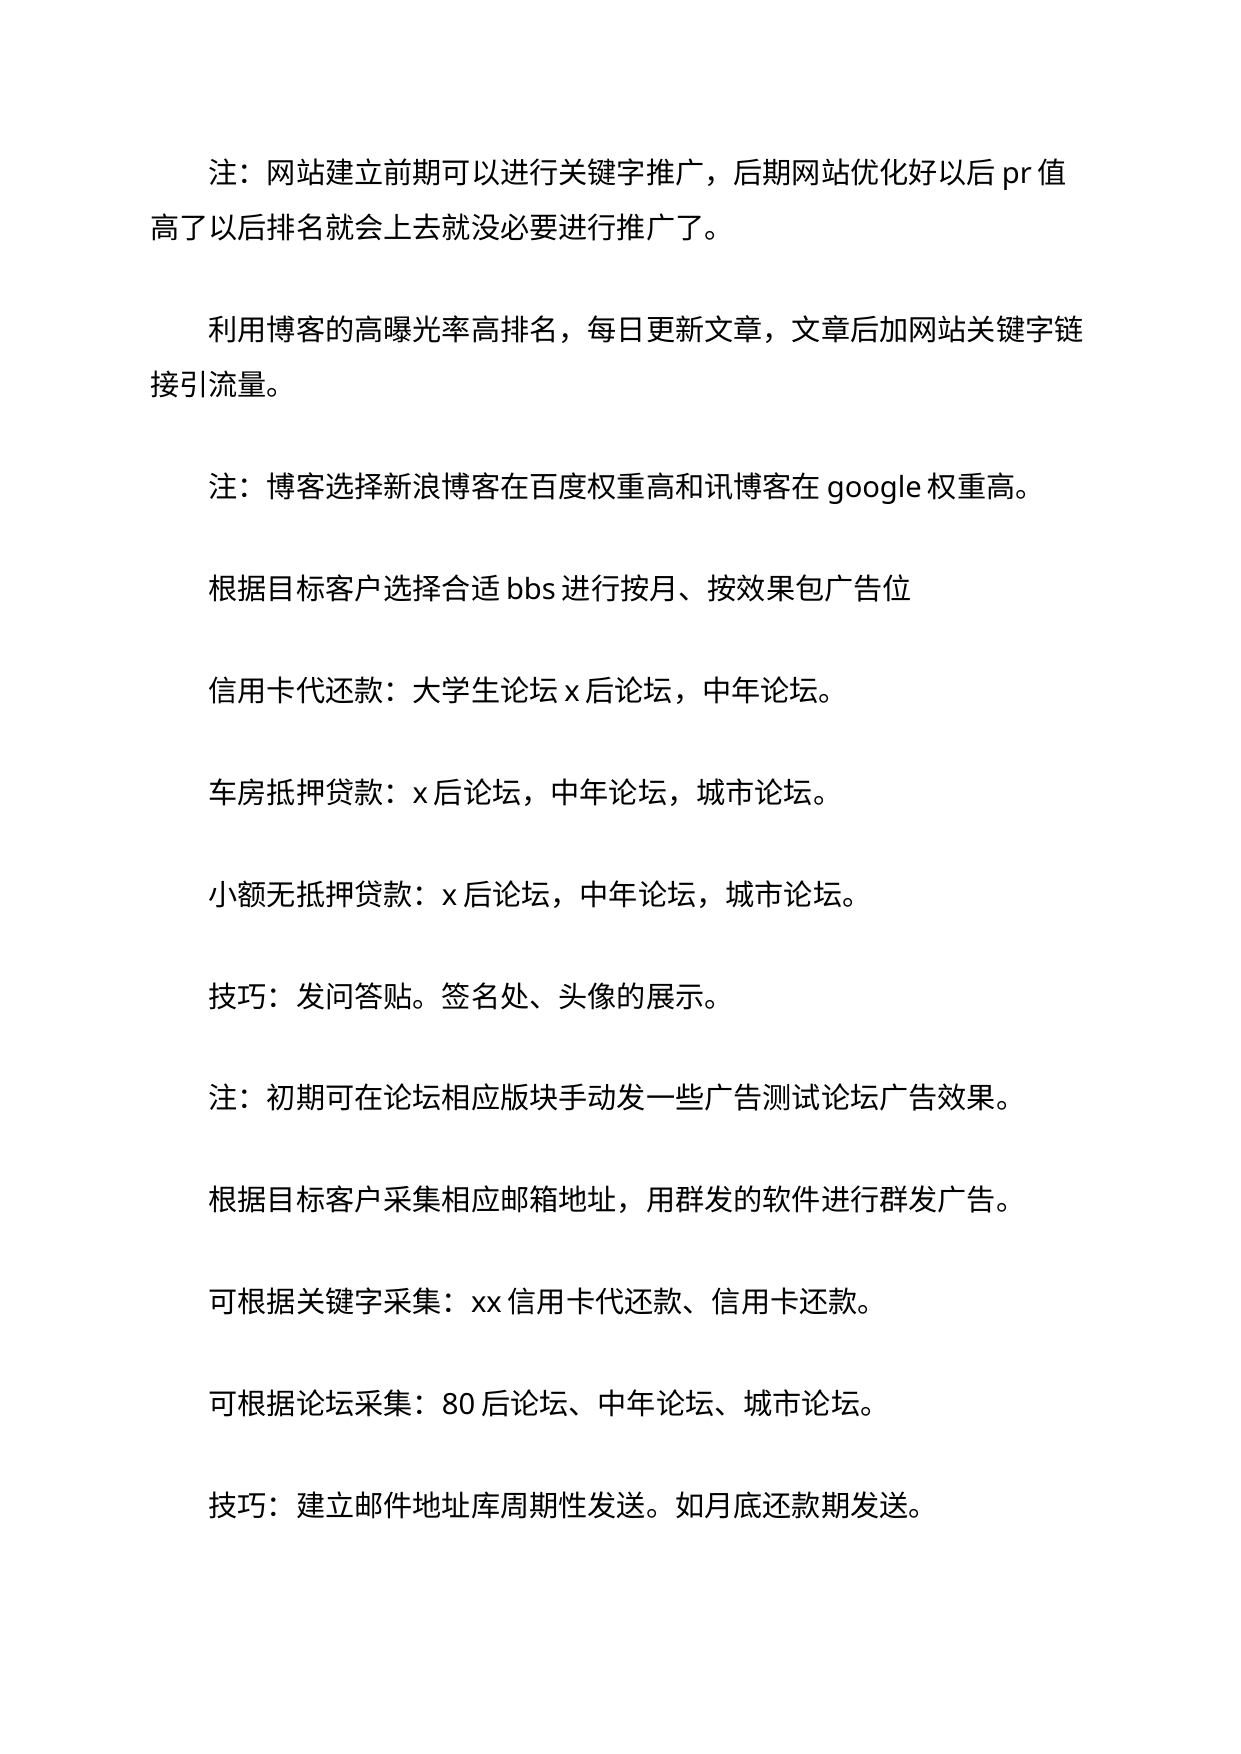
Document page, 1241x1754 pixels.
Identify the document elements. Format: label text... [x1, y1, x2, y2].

text 根据目标客户采集相应邮箱地址，用群发的软件进行群发广告。 [150, 1177, 1090, 1219]
text 根据目标客户选择合适bbs进行按月、按效果包广告位 [150, 565, 1090, 608]
text 信用卡代还款：大学生论坛x后论坛，中年论坛。 [150, 667, 1090, 710]
text 车房抵押贷款：x后论坛，中年论坛，城市论坛。 [150, 769, 1090, 812]
text 可根据论坛采集：80后论坛、中年论坛、城市论坛。 [150, 1381, 1090, 1423]
text 技巧：发问答贴。签名处、头像的展示。 [150, 973, 1090, 1016]
text 小额无抵押贷款：x后论坛，中年论坛，城市论坛。 [150, 871, 1090, 914]
text 利用博客的高曝光率高排名，每日更新文章，文章后加网站关键字链接引流量。 [150, 307, 1090, 404]
text 注：博客选择新浪博客在百度权重高和讯博客在google权重高。 [150, 463, 1090, 506]
text 注：初期可在论坛相应版块手动发一些广告测试论坛广告效果。 [150, 1075, 1090, 1117]
text 注：网站建立前期可以进行关键字推广，后期网站优化好以后pr值高了以后排名就会上去就没必要进行推广了。 [150, 150, 1090, 247]
text 可根据关键字采集：xx信用卡代还款、信用卡还款。 [150, 1279, 1090, 1321]
text 技巧：建立邮件地址库周期性发送。如月底还款期发送。 [150, 1483, 1090, 1525]
